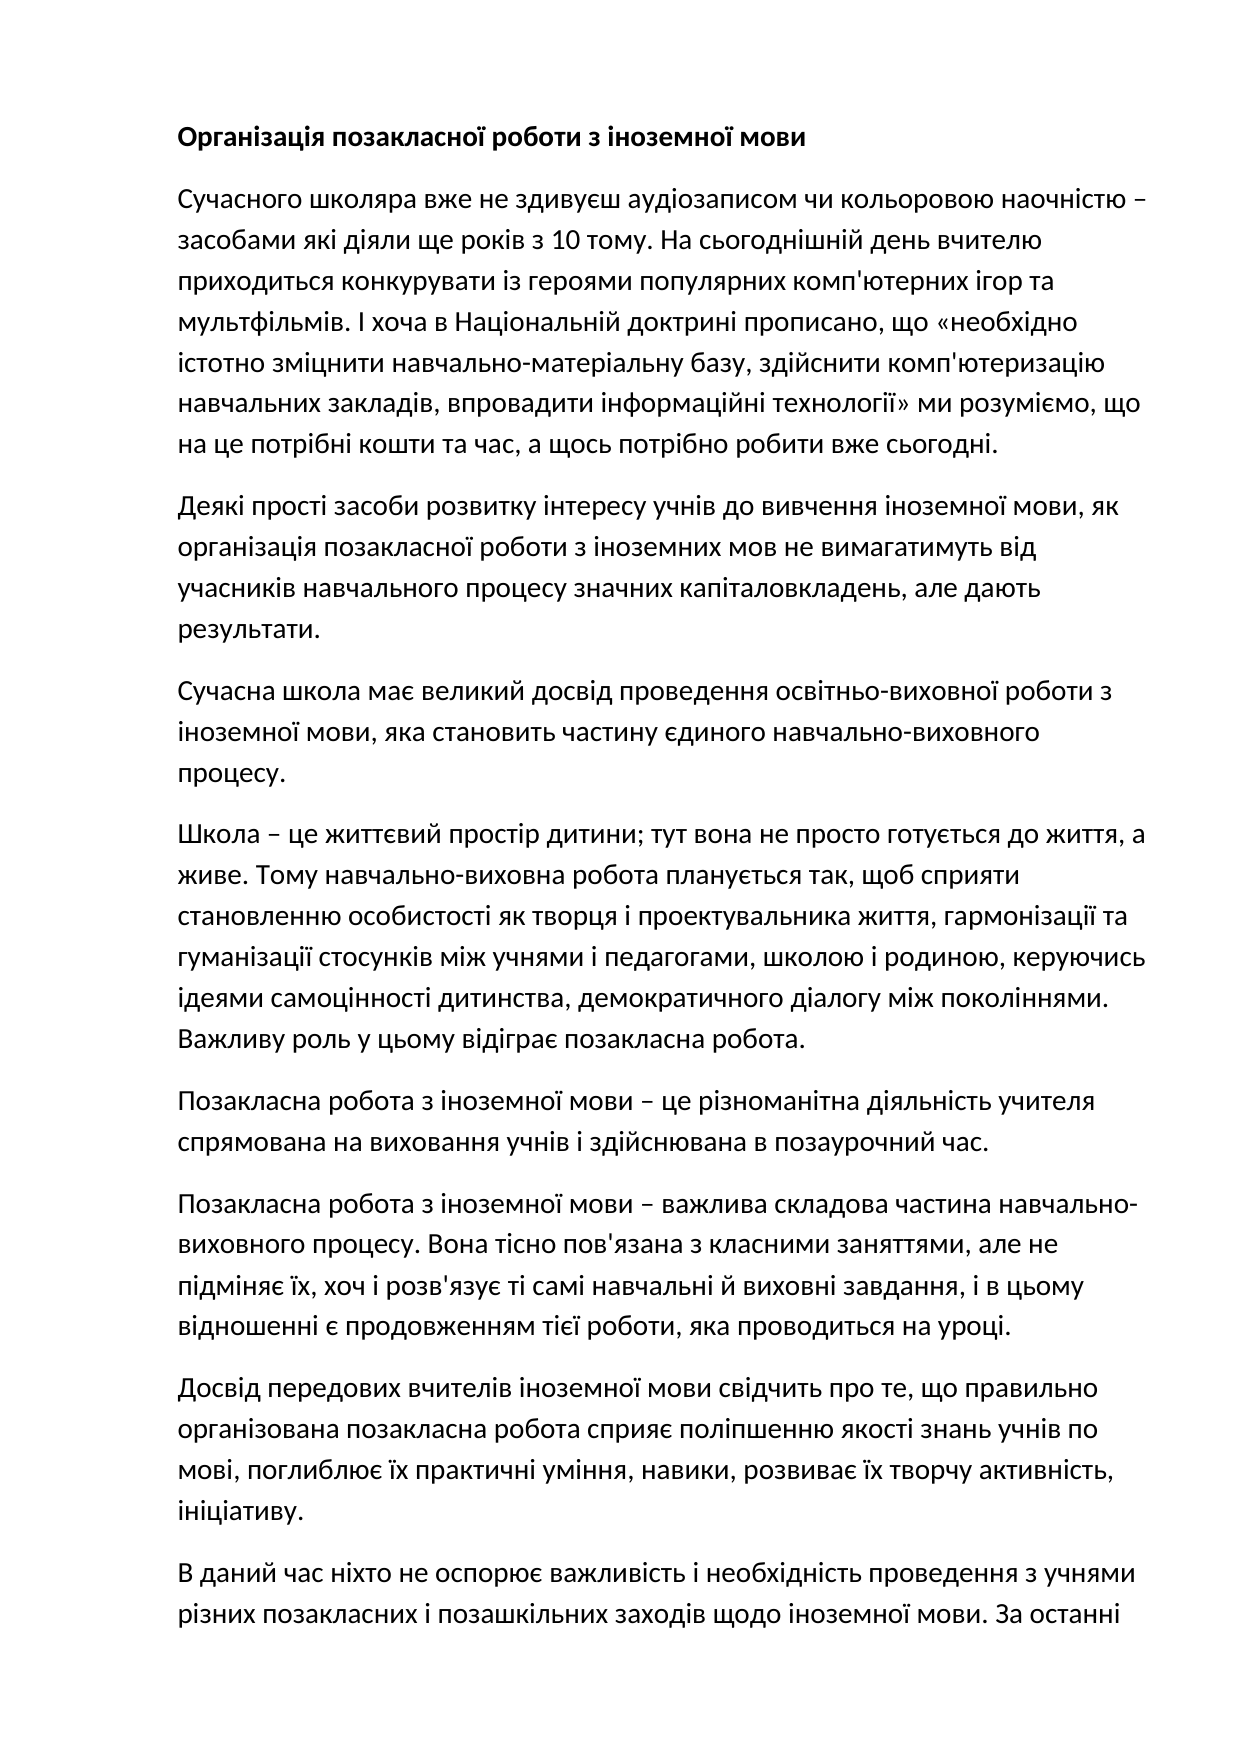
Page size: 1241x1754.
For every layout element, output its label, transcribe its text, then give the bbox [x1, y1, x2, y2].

text Організація позакласної роботи з іноземної мови [177, 118, 1152, 154]
text Позакласна робота з іноземної мови – важлива складова частина навчально-виховного процесу. Вона тісно пов'язана з класними заняттями, але не підміняє їх, хоч і розв'язує ті самі навчальні й виховні завдання, і в цьому відношенні є продовженням тієї роботи, яка проводиться на уроці. [177, 1185, 1152, 1343]
text Сучасна школа має великий досвід проведення освітньо-виховної роботи з іноземної мови, яка становить частину єдиного навчально-виховного процесу. [177, 672, 1152, 789]
text Деякі прості засоби розвитку інтересу учнів до вивчення іноземної мови, як організація позакласної роботи з іноземних мов не вимагатимуть від учасників навчального процесу значних капіталовкладень, але дають результати. [177, 487, 1152, 646]
text Досвід передових вчителів іноземної мови свідчить про те, що правильно організована позакласна робота сприяє поліпшенню якості знань учнів по мові, поглиблює їх практичні уміння, навики, розвиває їх творчу активність, ініціативу. [177, 1369, 1152, 1528]
text Школа – це життєвий простір дитини; тут вона не просто готується до життя, а живе. Тому навчально-виховна робота планується так, щоб сприяти становленню особистості як творця і проектувальника життя, гармонізації та гуманізації стосунків між учнями і педагогами, школою і родиною, керуючись ідеями самоцінності дитинства, демократичного діалогу між поколіннями. Важливу роль у цьому відіграє позакласна робота. [177, 816, 1152, 1056]
text Позакласна робота з іноземної мови – це різноманітна діяльність учителя спрямована на виховання учнів і здійснювана в позаурочний час. [177, 1082, 1152, 1158]
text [177, 1554, 1152, 1630]
text Сучасного школяра вже не здивуєш аудіозаписом чи кольоровою наочністю – засобами які діяли ще років з 10 тому. На сьогоднішній день вчителю приходиться конкурувати із героями популярних комп'ютерних ігор та мультфільмів. І хоча в Національній доктрині прописано, що «необхідно істотно зміцнити навчально-матеріальну базу, здійснити комп'ютеризацію навчальних закладів, впровадити інформаційні технології» ми розуміємо, що на це потрібні кошти та час, а щось потрібно робити вже сьогодні. [177, 180, 1152, 461]
